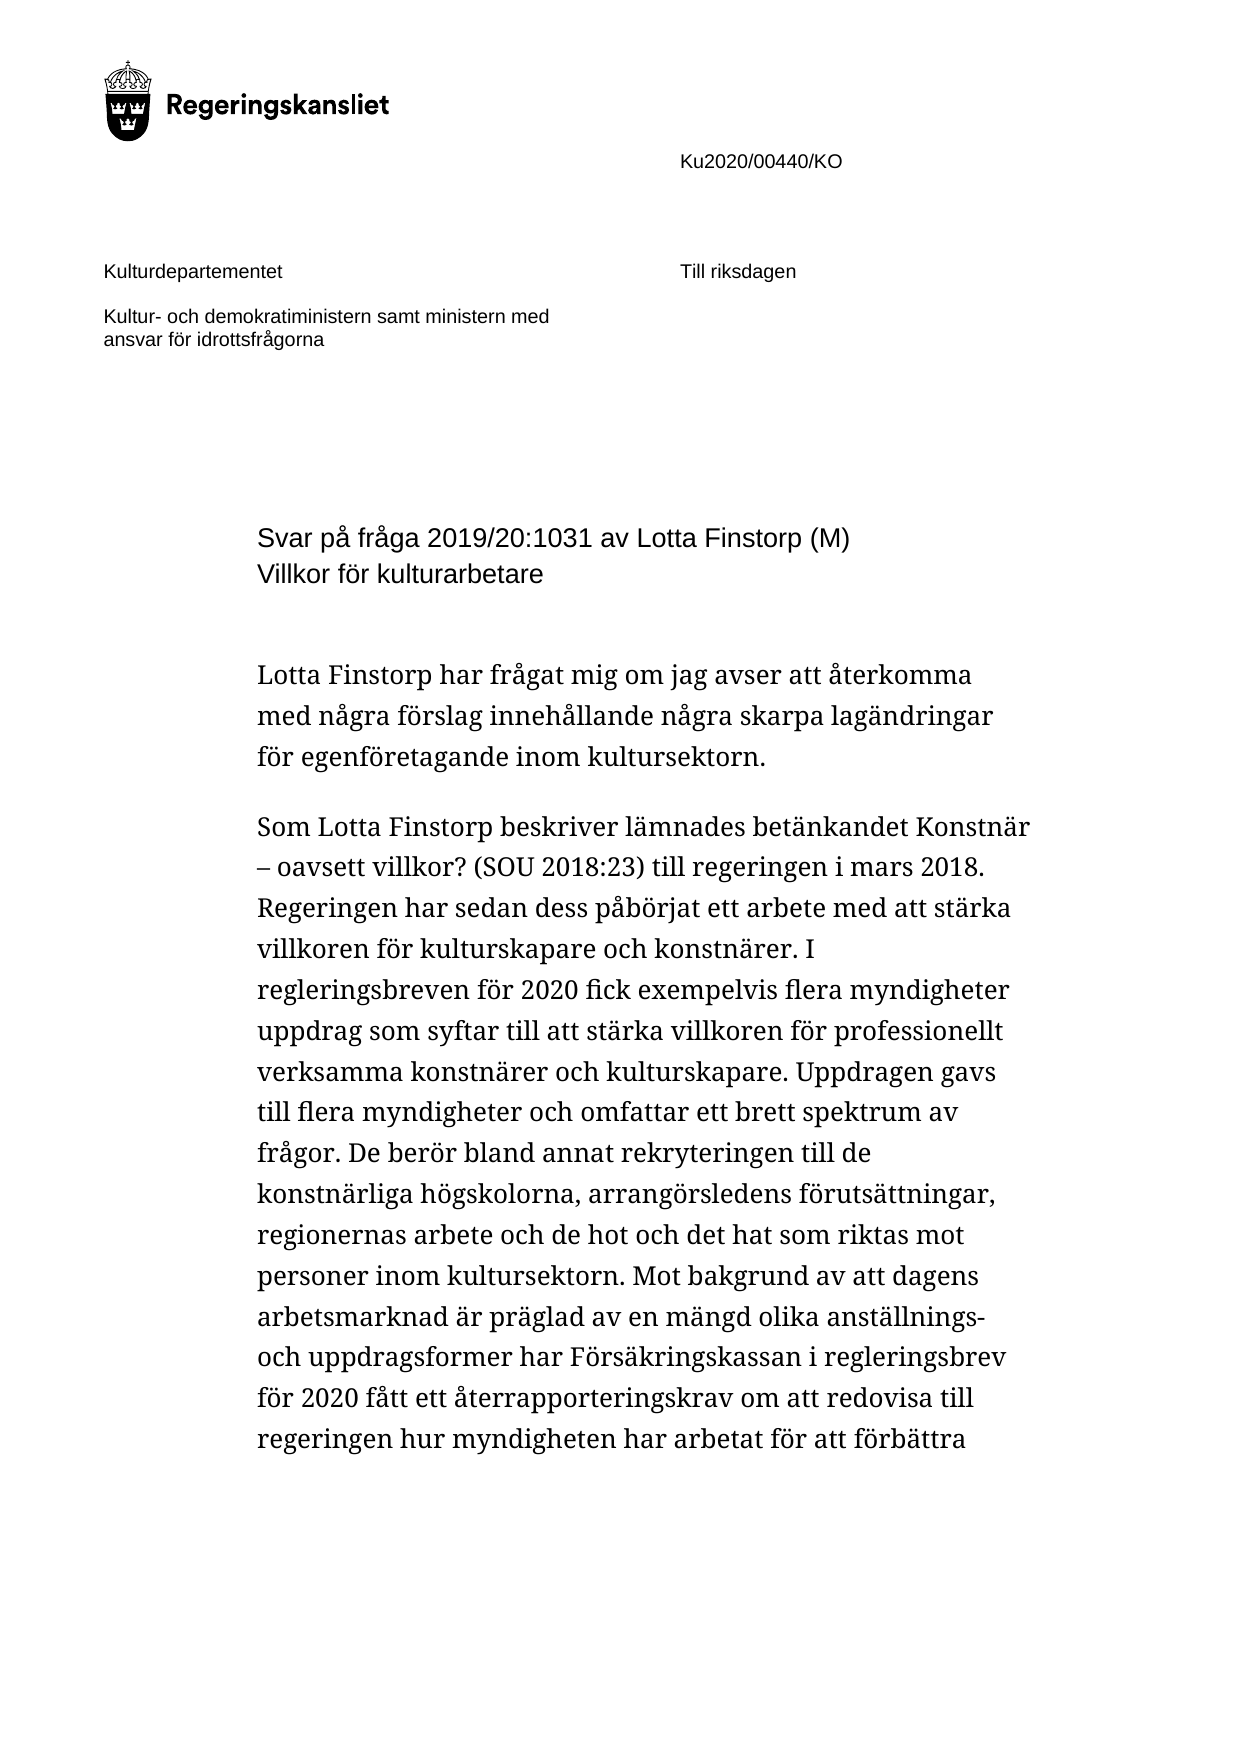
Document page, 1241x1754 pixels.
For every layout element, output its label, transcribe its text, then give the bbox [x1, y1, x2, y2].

text har frågat mig om jag avser att återkomma med några förslag innehållande några skarpa lagändringar för egenföretagande inom kultursektorn. [257, 657, 1033, 774]
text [257, 808, 1033, 1456]
title Svar på fråga 2019/20:1031 av () Villkor för kulturarbetare [257, 522, 1033, 589]
